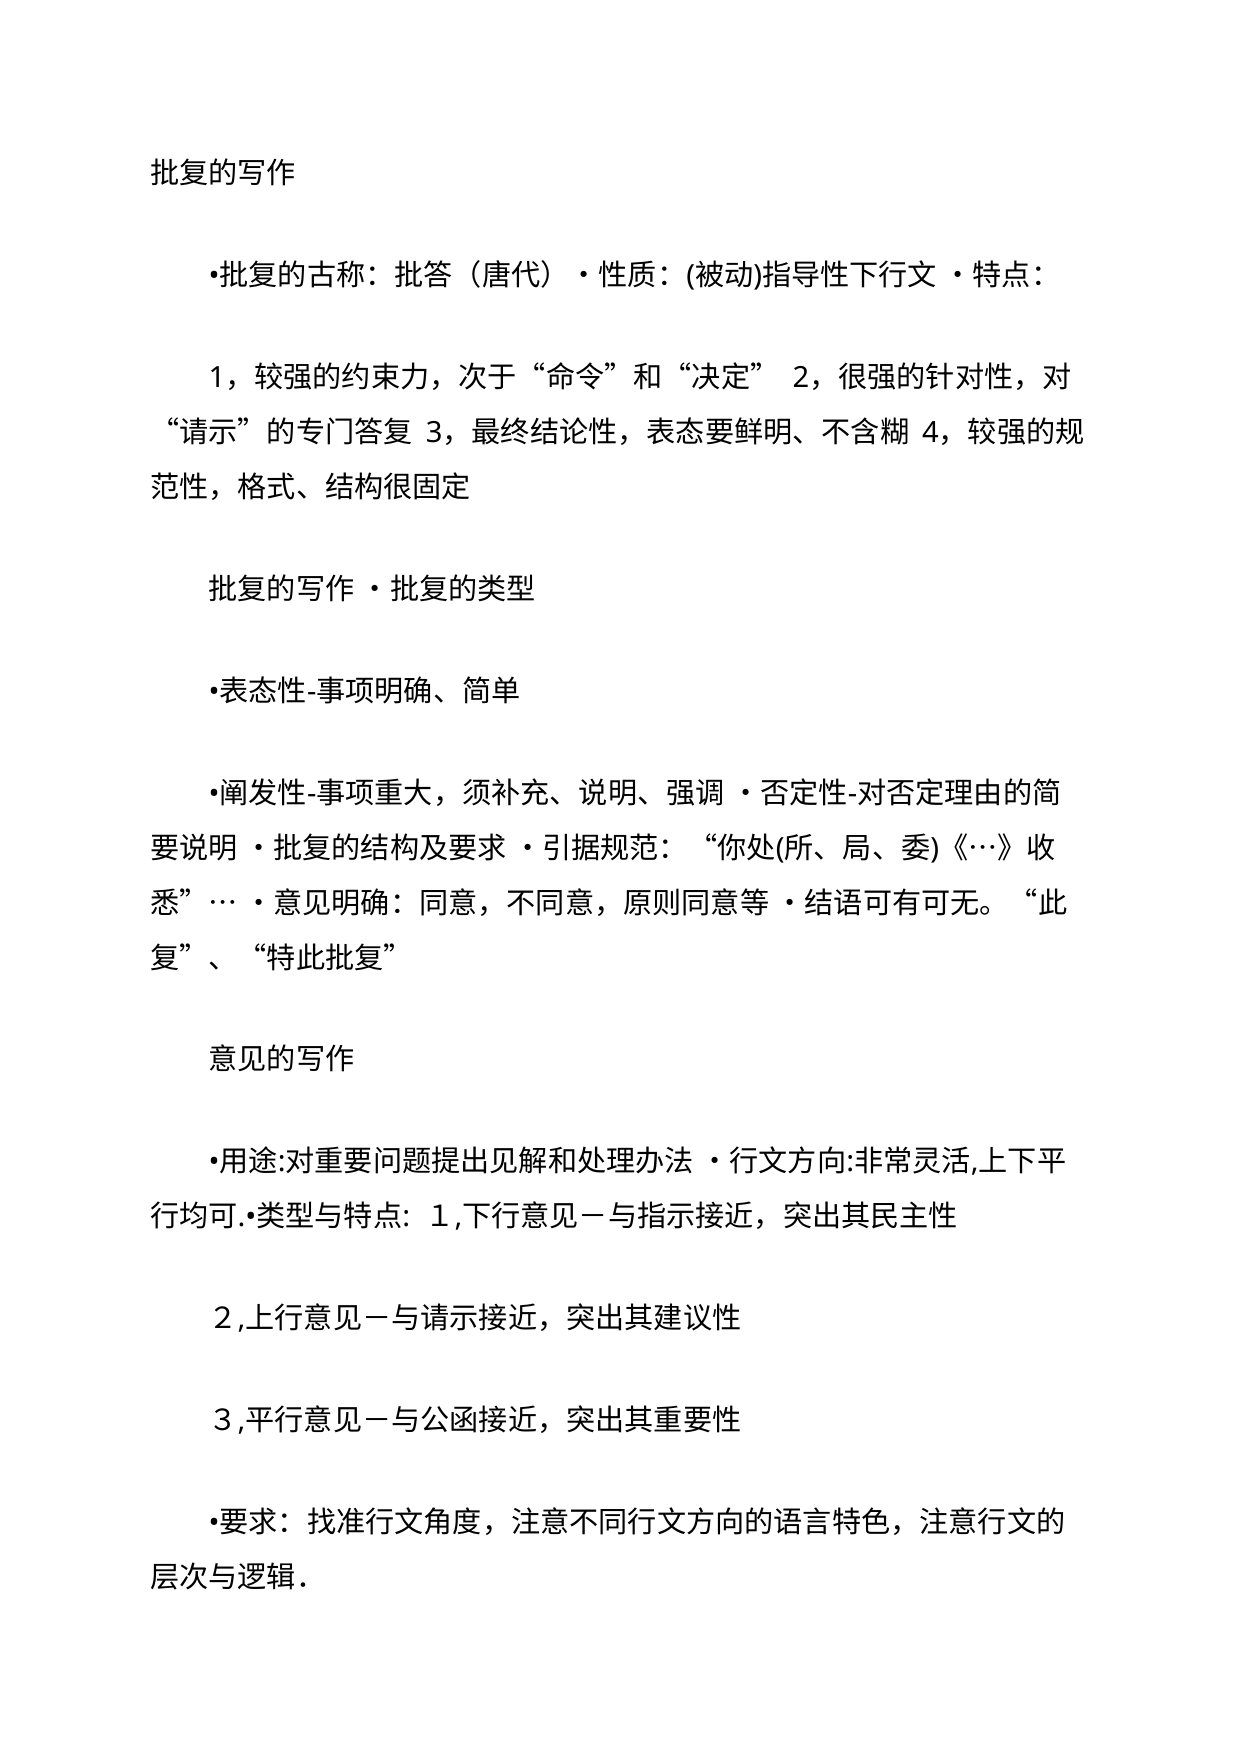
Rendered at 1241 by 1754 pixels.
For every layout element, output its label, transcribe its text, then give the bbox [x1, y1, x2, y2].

text •要求：找准行文角度，注意不同行文方向的语言特色，注意行文的层次与逻辑． [150, 1499, 1090, 1596]
text 1，较强的约束力，次于“命令”和“决定” 2，很强的针对性，对“请示”的专门答复 3，最终结论性，表态要鲜明、不含糊 4，较强的规范性，格式、结构很固定 [150, 354, 1090, 506]
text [150, 150, 1090, 192]
text 意见的写作 [150, 1036, 1090, 1078]
text •阐发性-事项重大，须补充、说明、强调 •否定性-对否定理由的简要说明 •批复的结构及要求 •引据规范：“你处(所、局、委)《…》收悉”… •意见明确：同意，不同意，原则同意等 •结语可有可无。“此复”、“特此批复” [150, 769, 1090, 976]
text ３,平行意见－与公函接近，突出其重要性 [150, 1397, 1090, 1439]
text 批复的写作 •批复的类型 [150, 566, 1090, 608]
text ２,上行意见－与请示接近，突出其建议性 [150, 1295, 1090, 1337]
text •表态性-事项明确、简单 [150, 667, 1090, 710]
text •用途:对重要问题提出见解和处理办法 •行文方向:非常灵活,上下平行均可.•类型与特点: １,下行意见－与指示接近，突出其民主性 [150, 1138, 1090, 1235]
text •批复的古称：批答（唐代）•性质：(被动)指导性下行文 •特点： [150, 252, 1090, 294]
